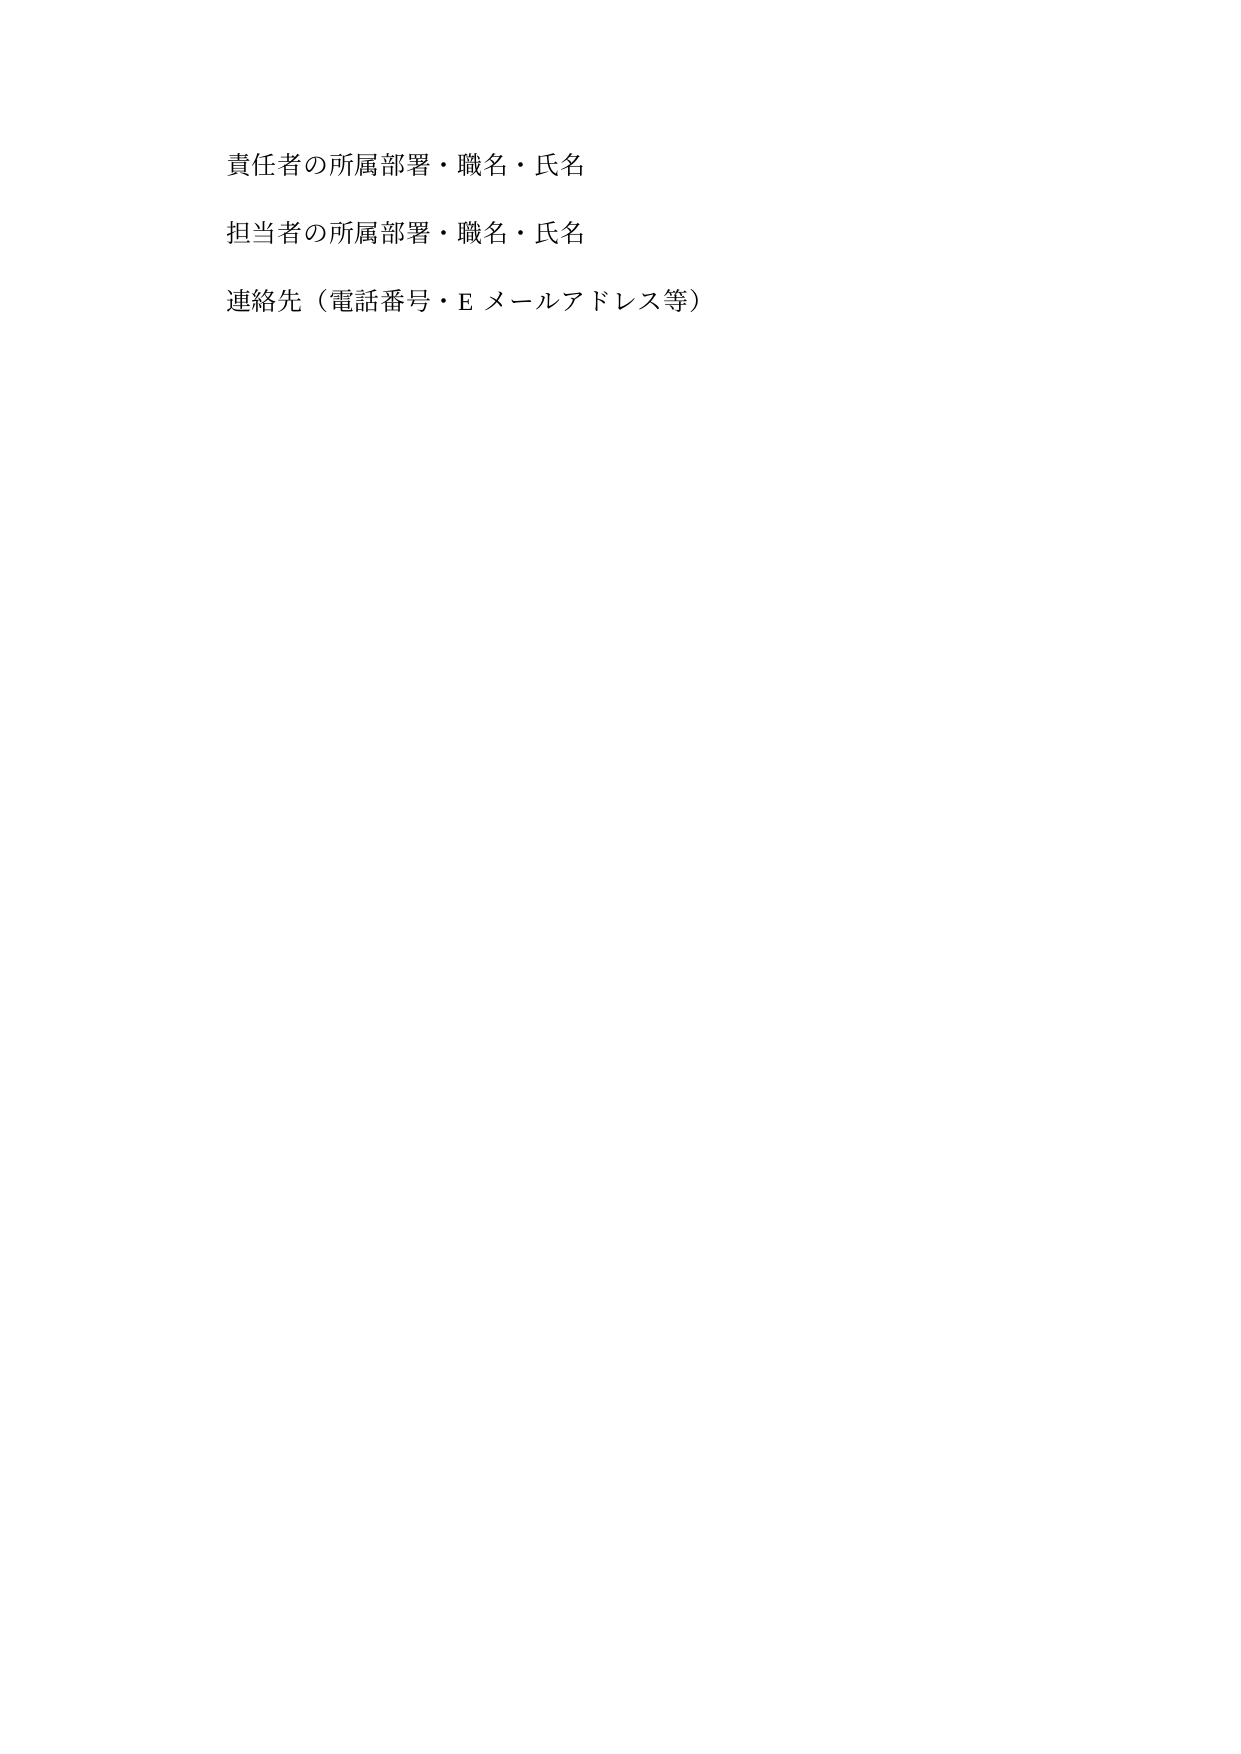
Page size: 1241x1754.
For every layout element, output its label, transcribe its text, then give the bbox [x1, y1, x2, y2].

text 責任者の所属部署・職名・氏名 [123, 130, 1152, 198]
text 連絡先（電話番号・Eメールアドレス等） [123, 266, 1152, 334]
text 担当者の所属部署・職名・氏名 [123, 198, 1152, 266]
